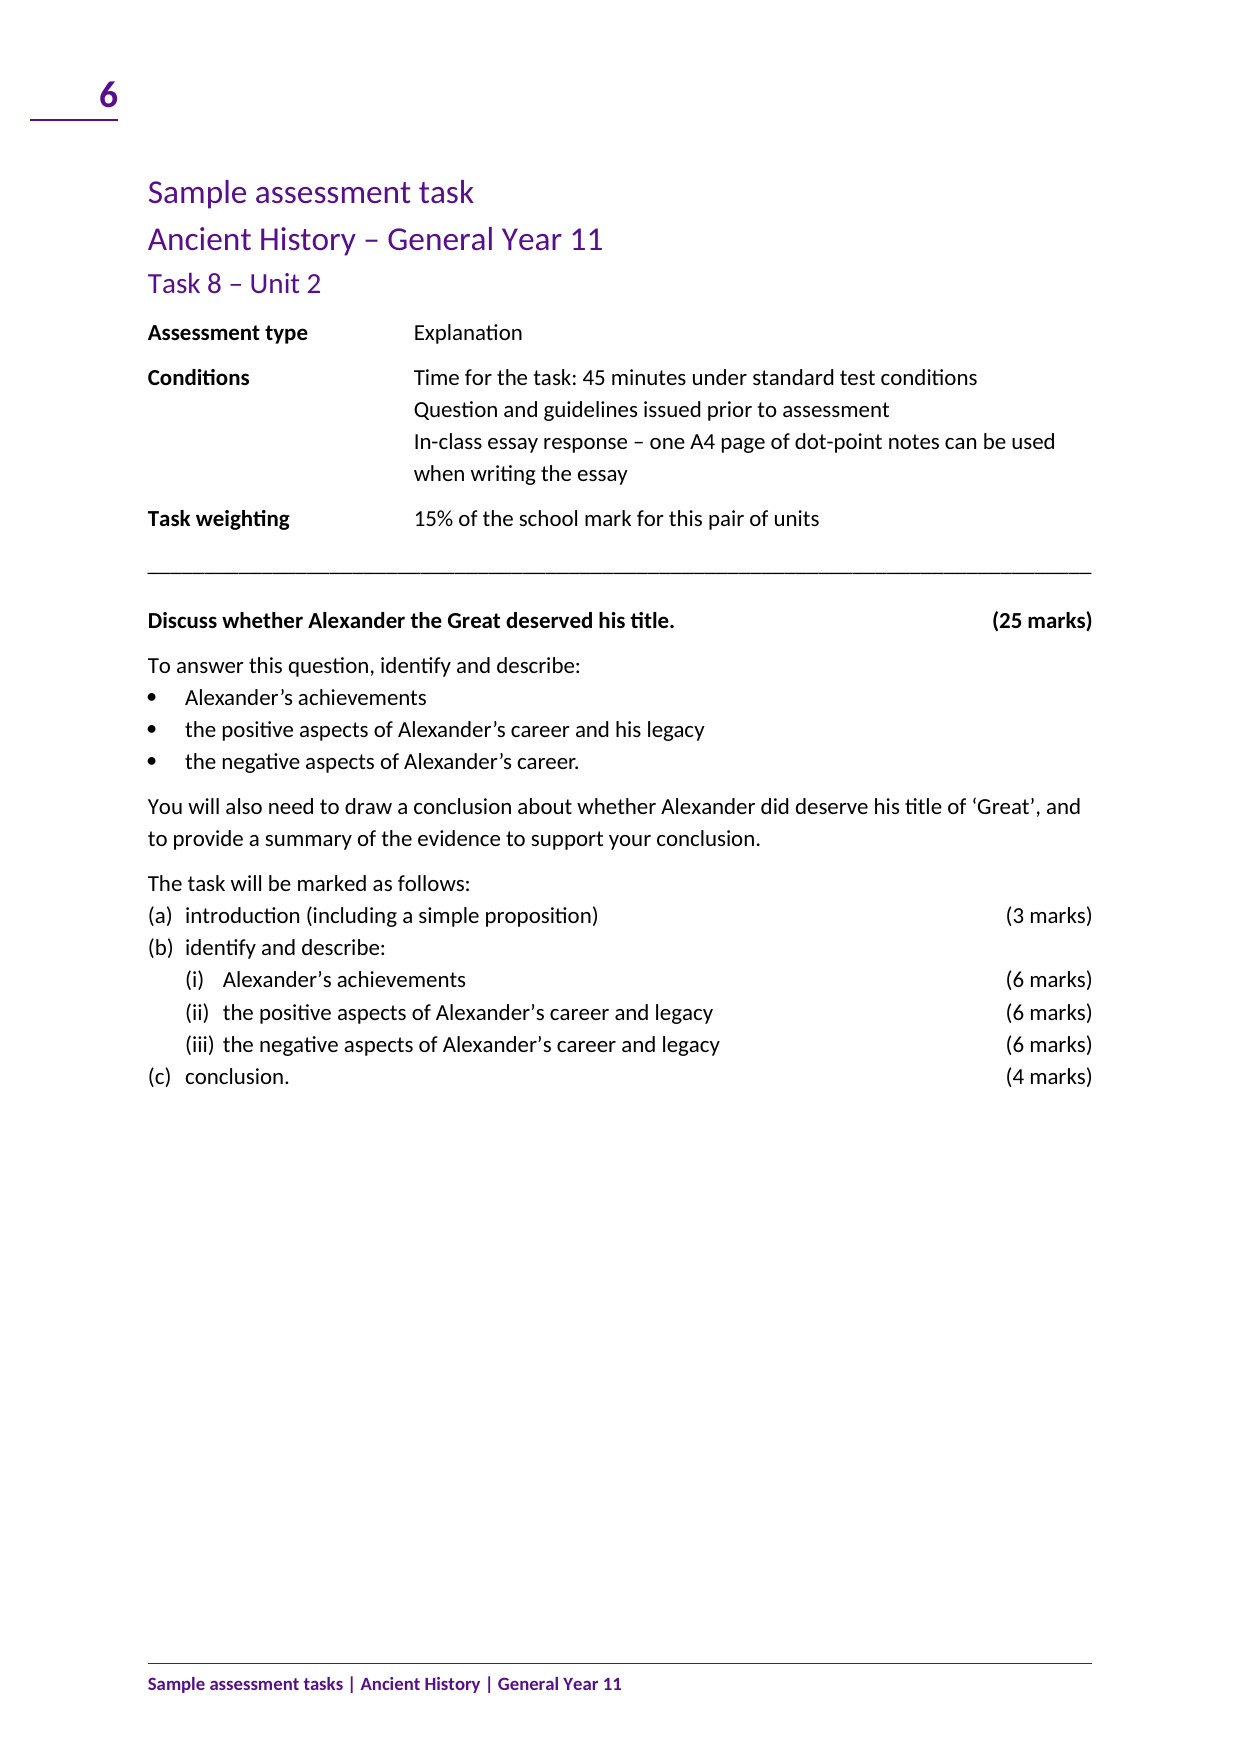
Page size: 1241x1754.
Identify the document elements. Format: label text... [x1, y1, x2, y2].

list identify and describe: [148, 933, 1092, 961]
list the positive aspects of Alexander’s career and legacy (6 marks) [185, 998, 1092, 1026]
list the negative aspects of Alexander’s career and legacy (6 marks) [185, 1030, 1092, 1058]
list Alexander’s achievements (6 marks) [185, 965, 1092, 993]
text Task weighting 15% of the school mark for this pair of units [148, 504, 1092, 532]
subtitle Sample assessment task [148, 171, 1092, 212]
list conclusion. (4 marks) [148, 1062, 1092, 1090]
text Conditions Time for the task: 45 minutes under standard test conditions [148, 363, 1092, 391]
text You will also need to draw a conclusion about whether Alexander did deserve his title of ‘Great’, and to provide a summary of the evidence to support your conclusion. [148, 792, 1092, 852]
list Alexander’s achievements [148, 683, 1092, 711]
subtitle Ancient History – General Year 11 [148, 218, 1092, 259]
list the positive aspects of Alexander’s career and his legacy [148, 715, 1092, 743]
text Question and guidelines issued prior to assessment [148, 395, 1092, 423]
subtitle Task 8 – Unit 2 [148, 265, 1092, 300]
text The task will be marked as follows: [148, 869, 1092, 897]
list the negative aspects of Alexander’s career. [148, 747, 1092, 775]
text Assessment type Explanation [148, 318, 1092, 346]
text To answer this question, identify and describe: [148, 651, 1092, 679]
list introduction (including a simple proposition) (3 marks) [148, 901, 1092, 929]
text In-class essay response – one A4 page of dot-point notes can be used when writing the essay [148, 427, 1092, 487]
text Discuss whether Alexander the Great deserved his title. (25 marks) [148, 606, 1092, 634]
